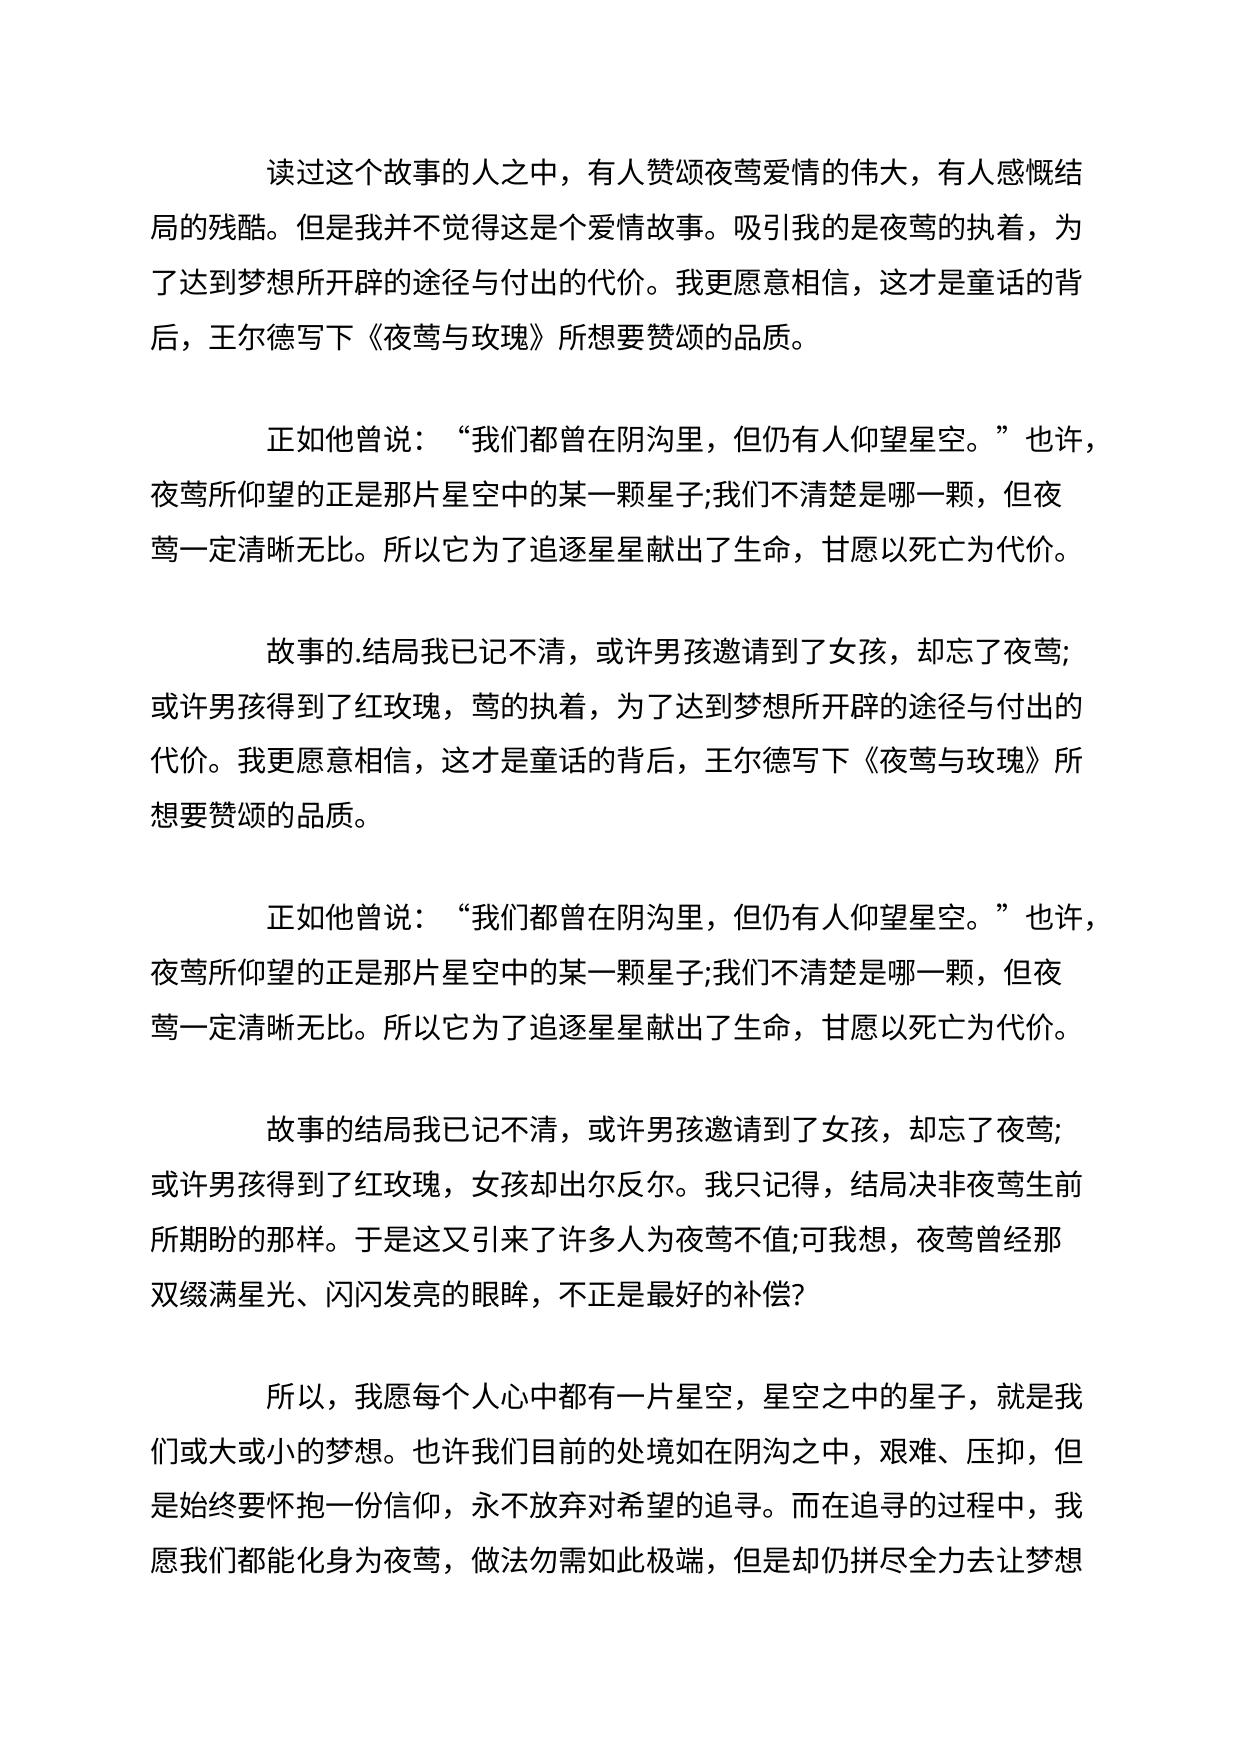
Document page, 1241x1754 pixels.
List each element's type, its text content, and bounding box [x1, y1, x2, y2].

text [150, 1373, 1090, 1580]
text 正如他曾说：“我们都曾在阴沟里，但仍有人仰望星空。”也许，夜莺所仰望的正是那片星空中的某一颗星子;我们不清楚是哪一颗，但夜莺一定清晰无比。所以它为了追逐星星献出了生命，甘愿以死亡为代价。 [150, 895, 1090, 1047]
text 正如他曾说：“我们都曾在阴沟里，但仍有人仰望星空。”也许，夜莺所仰望的正是那片星空中的某一颗星子;我们不清楚是哪一颗，但夜莺一定清晰无比。所以它为了追逐星星献出了生命，甘愿以死亡为代价。 [150, 416, 1090, 569]
text 故事的.结局我已记不清，或许男孩邀请到了女孩，却忘了夜莺;或许男孩得到了红玫瑰，莺的执着，为了达到梦想所开辟的途径与付出的代价。我更愿意相信，这才是童话的背后，王尔德写下《夜莺与玫瑰》所想要赞颂的品质。 [150, 628, 1090, 835]
text 故事的结局我已记不清，或许男孩邀请到了女孩，却忘了夜莺;或许男孩得到了红玫瑰，女孩却出尔反尔。我只记得，结局决非夜莺生前所期盼的那样。于是这又引来了许多人为夜莺不值;可我想，夜莺曾经那双缀满星光、闪闪发亮的眼眸，不正是最好的补偿? [150, 1106, 1090, 1314]
text 读过这个故事的人之中，有人赞颂夜莺爱情的伟大，有人感慨结局的残酷。但是我并不觉得这是个爱情故事。吸引我的是夜莺的执着，为了达到梦想所开辟的途径与付出的代价。我更愿意相信，这才是童话的背后，王尔德写下《夜莺与玫瑰》所想要赞颂的品质。 [150, 150, 1090, 357]
